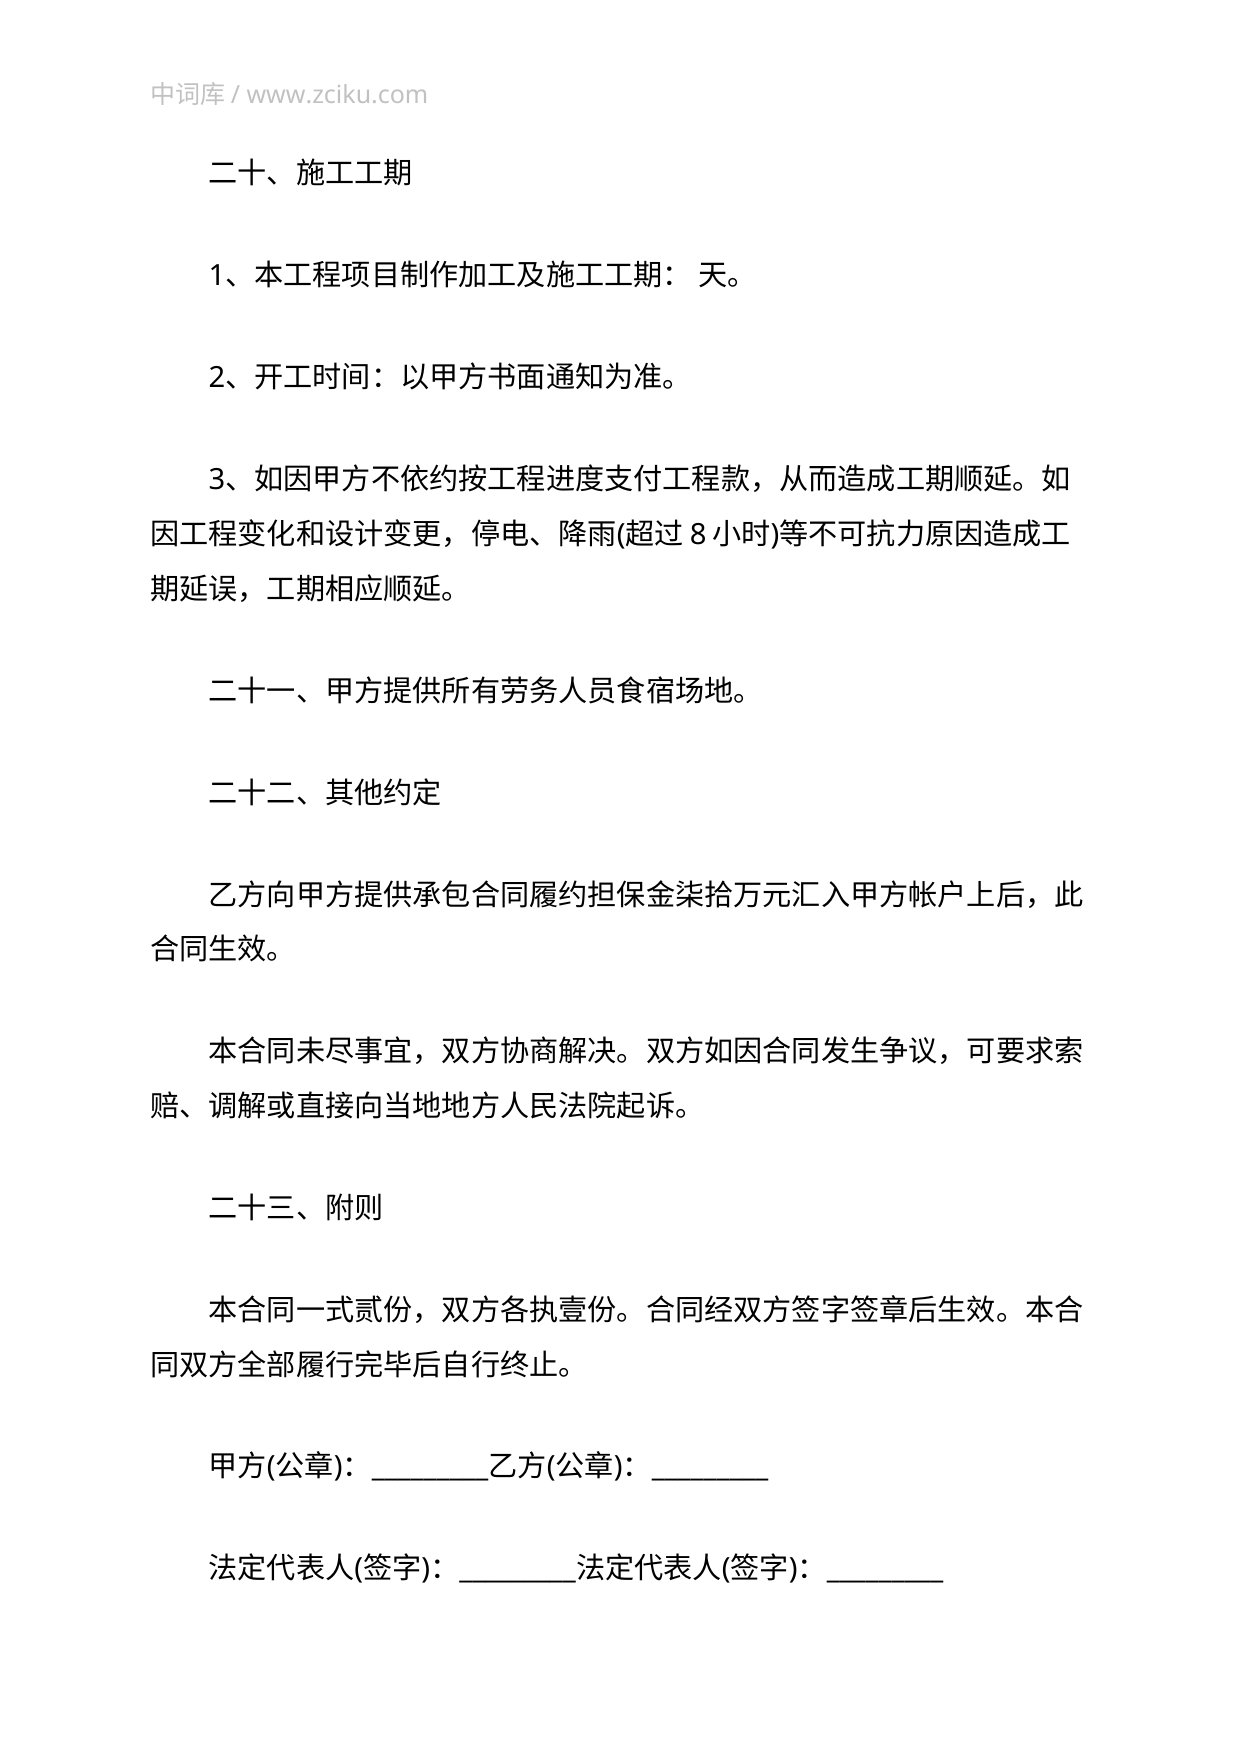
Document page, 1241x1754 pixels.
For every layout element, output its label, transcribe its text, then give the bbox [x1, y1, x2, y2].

text 3、如因甲方不依约按工程进度支付工程款，从而造成工期顺延。如因工程变化和设计变更，停电、降雨(超过8小时)等不可抗力原因造成工期延误，工期相应顺延。 [150, 456, 1090, 608]
text 二十三、附则 [150, 1184, 1090, 1227]
text 甲方(公章)：_________乙方(公章)：_________ [150, 1443, 1090, 1485]
text 二十二、其他约定 [150, 769, 1090, 812]
text 乙方向甲方提供承包合同履约担保金柒拾万元汇入甲方帐户上后，此合同生效。 [150, 871, 1090, 968]
text 法定代表人(签字)：_________法定代表人(签字)：_________ [150, 1545, 1090, 1587]
text 二十一、甲方提供所有劳务人员食宿场地。 [150, 667, 1090, 710]
text 1、本工程项目制作加工及施工工期： 天。 [150, 252, 1090, 294]
text 本合同一式贰份，双方各执壹份。合同经双方签字签章后生效。本合同双方全部履行完毕后自行终止。 [150, 1286, 1090, 1383]
text 2、开工时间：以甲方书面通知为准。 [150, 354, 1090, 396]
text 本合同未尽事宜，双方协商解决。双方如因合同发生争议，可要求索赔、调解或直接向当地地方人民法院起诉。 [150, 1028, 1090, 1125]
text 二十、施工工期 [150, 150, 1090, 192]
